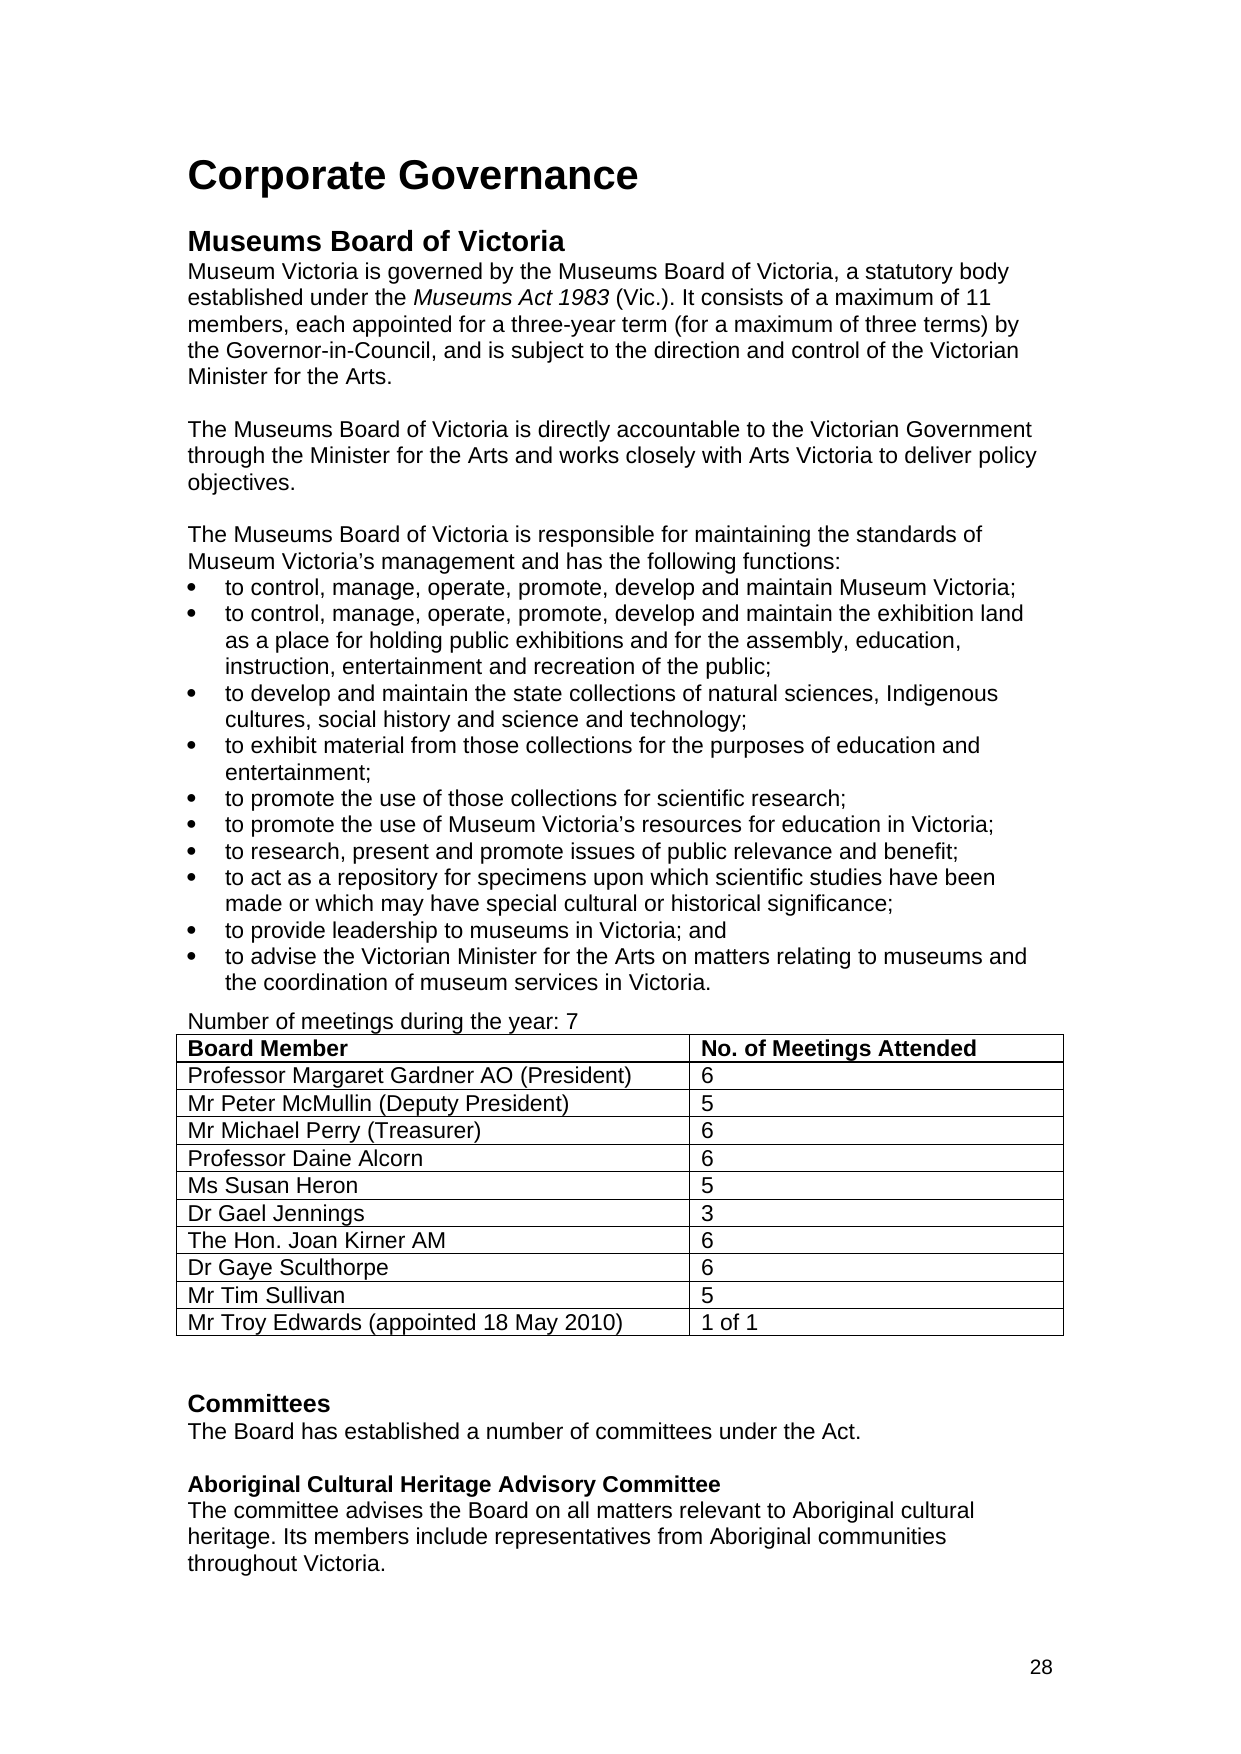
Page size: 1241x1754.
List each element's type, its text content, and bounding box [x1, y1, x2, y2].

table_cell Professor Margaret Gardner AO (President) [177, 1063, 689, 1089]
table_cell Ms Susan Heron [177, 1172, 689, 1198]
table_cell Dr Gael Jennings [177, 1200, 689, 1226]
text The committee advises the Board on all matters relevant to Aboriginal cultural heritage. Its members include representatives from Aboriginal communities throughout Victoria. [187, 1497, 1053, 1576]
table_cell Mr Michael Perry (Treasurer) [177, 1117, 689, 1144]
subtitle Committees [187, 1389, 1053, 1418]
table_cell 6 [690, 1145, 1063, 1171]
table_header No. of Meetings Attended [690, 1035, 1063, 1061]
list to research, present and promote issues of public relevance and benefit; [187, 838, 1053, 864]
table_cell 5 [690, 1090, 1063, 1116]
table_cell 6 [690, 1117, 1063, 1144]
table_cell Dr Gaye Sculthorpe [177, 1254, 689, 1281]
table_cell 3 [690, 1200, 1063, 1226]
table_cell 5 [690, 1282, 1063, 1308]
list to act as a repository for specimens upon which scientific studies have been made or which may have special cultural or historical significance; [187, 864, 1053, 917]
table_cell 6 [690, 1063, 1063, 1089]
subtitle Museums Board of Victoria [187, 224, 1053, 258]
list to control, manage, operate, promote, develop and maintain the exhibition land as a place for holding public exhibitions and for the assembly, education, instruction, entertainment and recreation of the public; [187, 600, 1053, 679]
list to advise the Victorian Minister for the Arts on matters relating to museums and the coordination of museum services in Victoria. [187, 943, 1053, 996]
table_cell 6 [690, 1227, 1063, 1253]
table_cell 1 of 1 [690, 1309, 1063, 1335]
subtitle Corporate Governance [187, 150, 1053, 198]
text The Museums Board of Victoria is responsible for maintaining the standards of Museum Victoria’s management and has the following functions: [187, 521, 1053, 574]
list to promote the use of Museum Victoria’s resources for education in Victoria; [187, 811, 1053, 838]
list to promote the use of those collections for scientific research; [187, 785, 1053, 811]
text The Board has established a number of committees under the Act. [187, 1418, 1087, 1444]
text Number of meetings during the year: 7 [187, 1008, 1053, 1034]
text The Museums Board of Victoria is directly accountable to the Victorian Government through the Minister for the Arts and works closely with Arts Victoria to deliver policy objectives. [187, 416, 1053, 495]
list to provide leadership to museums in Victoria; and [187, 917, 1053, 943]
table_cell Professor Daine Alcorn [177, 1145, 689, 1171]
table_header Board Member [177, 1035, 689, 1061]
table_cell 5 [690, 1172, 1063, 1198]
list to exhibit material from those collections for the purposes of education and entertainment; [187, 732, 1053, 785]
list to develop and maintain the state collections of natural sciences, Indigenous cultures, social history and science and technology; [187, 679, 1053, 732]
text Museum Victoria is governed by the Museums Board of Victoria, a statutory body established under the Museums Act 1983 (Vic.). It consists of a maximum of 11 members, each appointed for a three-year term (for a maximum of three terms) by the Governor-in-Council, and is subject to the direction and control of the Victorian Minister for the Arts. [187, 258, 1053, 389]
table_cell The Hon. Joan Kirner AM [177, 1227, 689, 1253]
table_cell Mr Troy Edwards (appointed 18 May 2010) [177, 1309, 689, 1335]
list to control, manage, operate, promote, develop and maintain Museum Victoria; [187, 574, 1053, 600]
table_cell 6 [690, 1254, 1063, 1281]
table_cell Mr Tim Sullivan [177, 1282, 689, 1308]
table_cell Mr Peter McMullin (Deputy President) [177, 1090, 689, 1116]
subtitle Aboriginal Cultural Heritage Advisory Committee [187, 1471, 1053, 1497]
